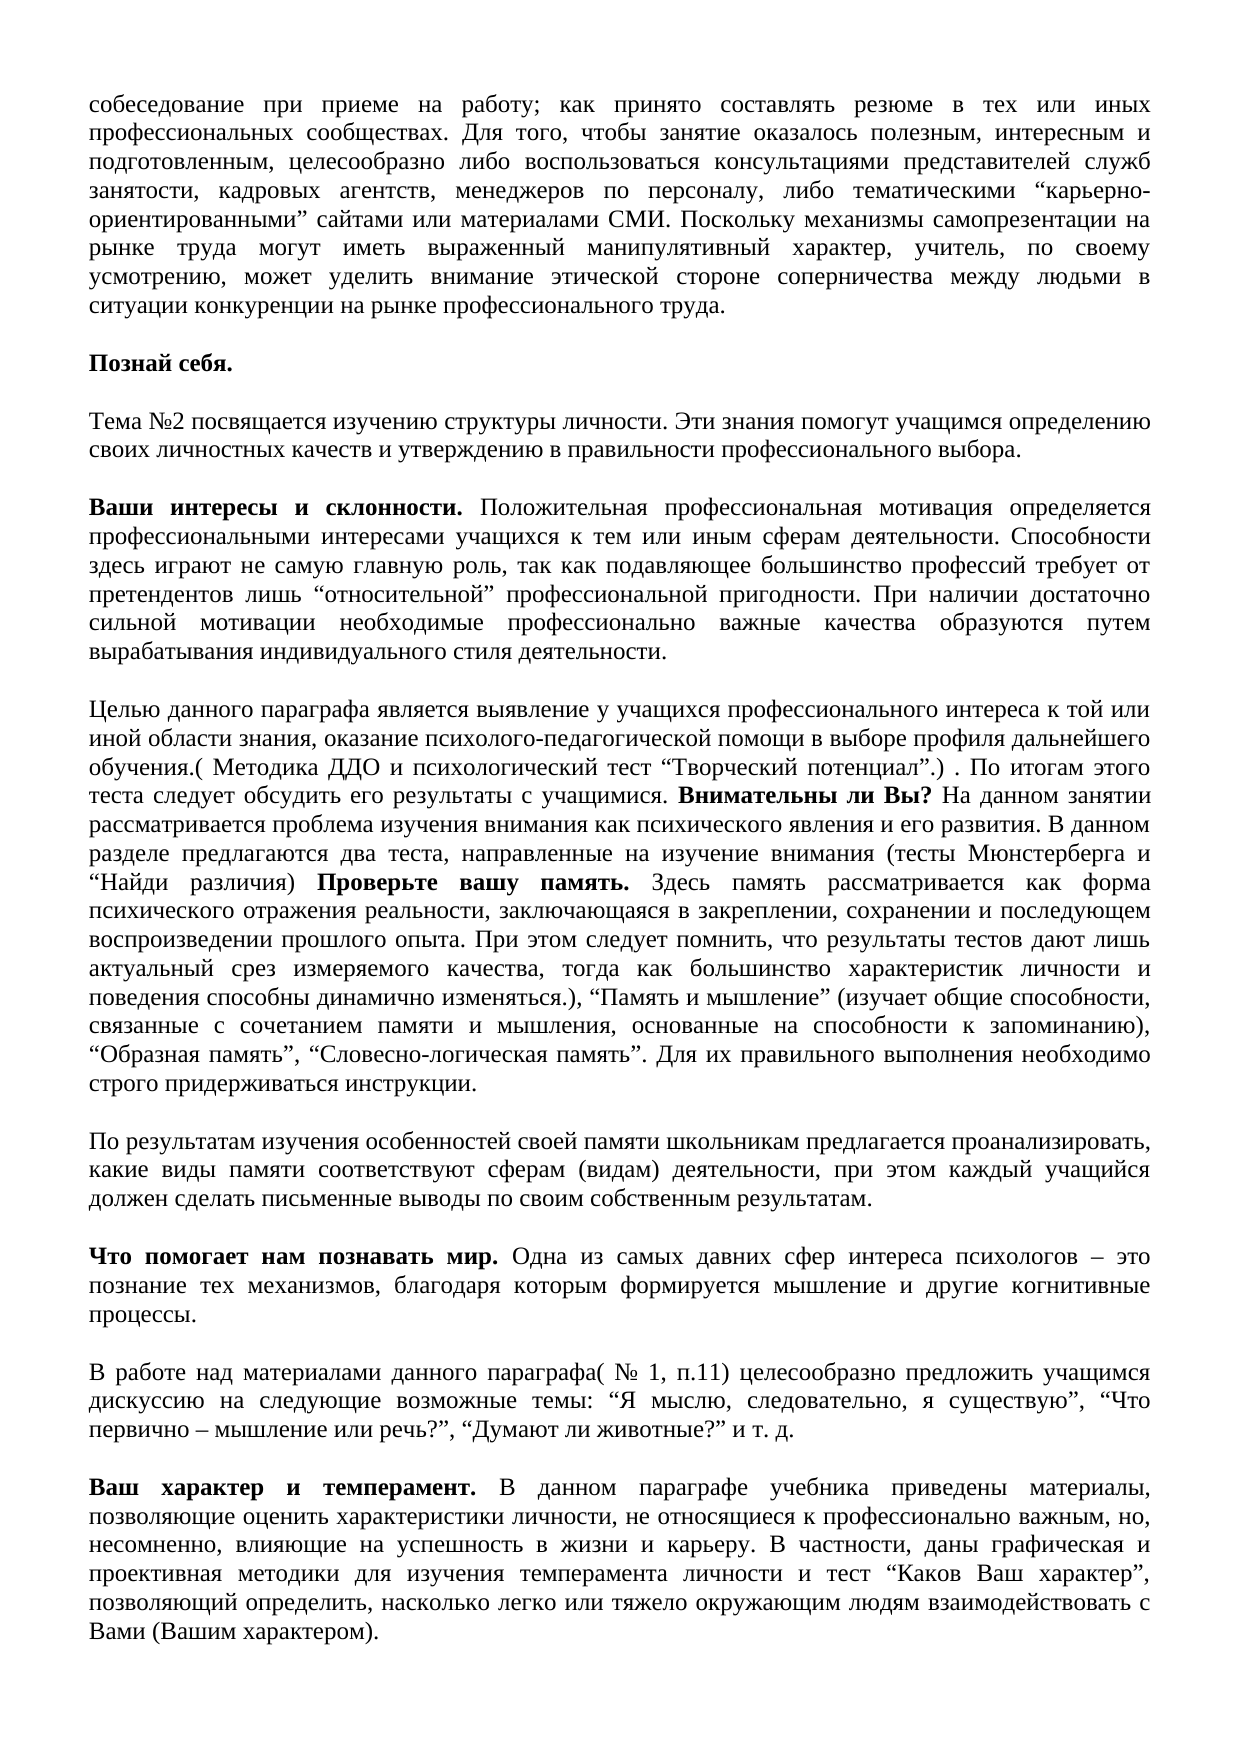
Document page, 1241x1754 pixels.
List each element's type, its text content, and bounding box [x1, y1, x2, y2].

text Тема №2 посвящается изучению структуры личности. Эти знания помогут учащимся определению своих личностных качеств и утверждению в правильности профессионального выбора. [89, 406, 1152, 463]
text По результатам изучения особенностей своей памяти школьникам предлагается проанализировать, какие виды памяти соответствуют сферам (видам) деятельности, при этом каждый учащийся должен сделать письменные выводы по своим собственным результатам. [89, 1126, 1152, 1212]
text Что помогает нам познавать мир. Одна из самых давних сфер интереса психологов – это познание тех механизмов, благодаря которым формируется мышление и другие когнитивные процессы. [89, 1241, 1152, 1327]
text Познай себя. [89, 348, 1152, 377]
text Ваш характер и темперамент. В данном параграфе учебника приведены материалы, позволяющие оценить характеристики личности, не относящиеся к профессионально важным, но, несомненно, влияющие на успешность в жизни и карьеру. В частности, даны графическая и проективная методики для изучения темперамента личности и тест “Каков Ваш характер”, позволяющий определить, насколько легко или тяжело окружающим людям взаимодействовать с Вами (Вашим характером). [89, 1472, 1152, 1644]
text Целью данного параграфа является выявление у учащихся профессионального интереса к той или иной области знания, оказание психолого-педагогической помощи в выборе профиля дальнейшего обучения.( Методика ДДО и психологический тест “Творческий потенциал”.) . По итогам этого теста следует обсудить его результаты с учащимися. Внимательны ли Вы? На данном занятии рассматривается проблема изучения внимания как психического явления и его развития. В данном разделе предлагаются два теста, направленные на изучение внимания (тесты Мюнстерберга и “Найди различия) Проверьте вашу память. Здесь память рассматривается как форма психического отражения реальности, заключающаяся в закреплении, сохранении и последующем воспроизведении прошлого опыта. При этом следует помнить, что результаты тестов дают лишь актуальный срез измеряемого качества, тогда как большинство характеристик личности и поведения способны динамично изменяться.), “Память и мышление” (изучает общие способности, связанные с сочетанием памяти и мышления, основанные на способности к запоминанию), “Образная память”, “Словесно-логическая память”. Для их правильного выполнения необходимо строго придерживаться инструкции. [89, 694, 1152, 1097]
text Ваши интересы и склонности. Положительная профессиональная мотивация определяется профессиональными интересами учащихся к тем или иным сферам деятельности. Способности здесь играют не самую главную роль, так как подавляющее большинство профессий требует от претендентов лишь “относительной” профессиональной пригодности. При наличии достаточно сильной мотивации необходимые профессионально важные качества образуются путем вырабатывания индивидуального стиля деятельности. [89, 492, 1152, 665]
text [89, 89, 1152, 319]
text В работе над материалами данного параграфа( № 1, п.11) целесообразно предложить учащимся дискуссию на следующие возможные темы: “Я мыслю, следовательно, я существую”, “Что первично – мышление или речь?”, “Думают ли животные?” и т. д. [89, 1357, 1152, 1443]
